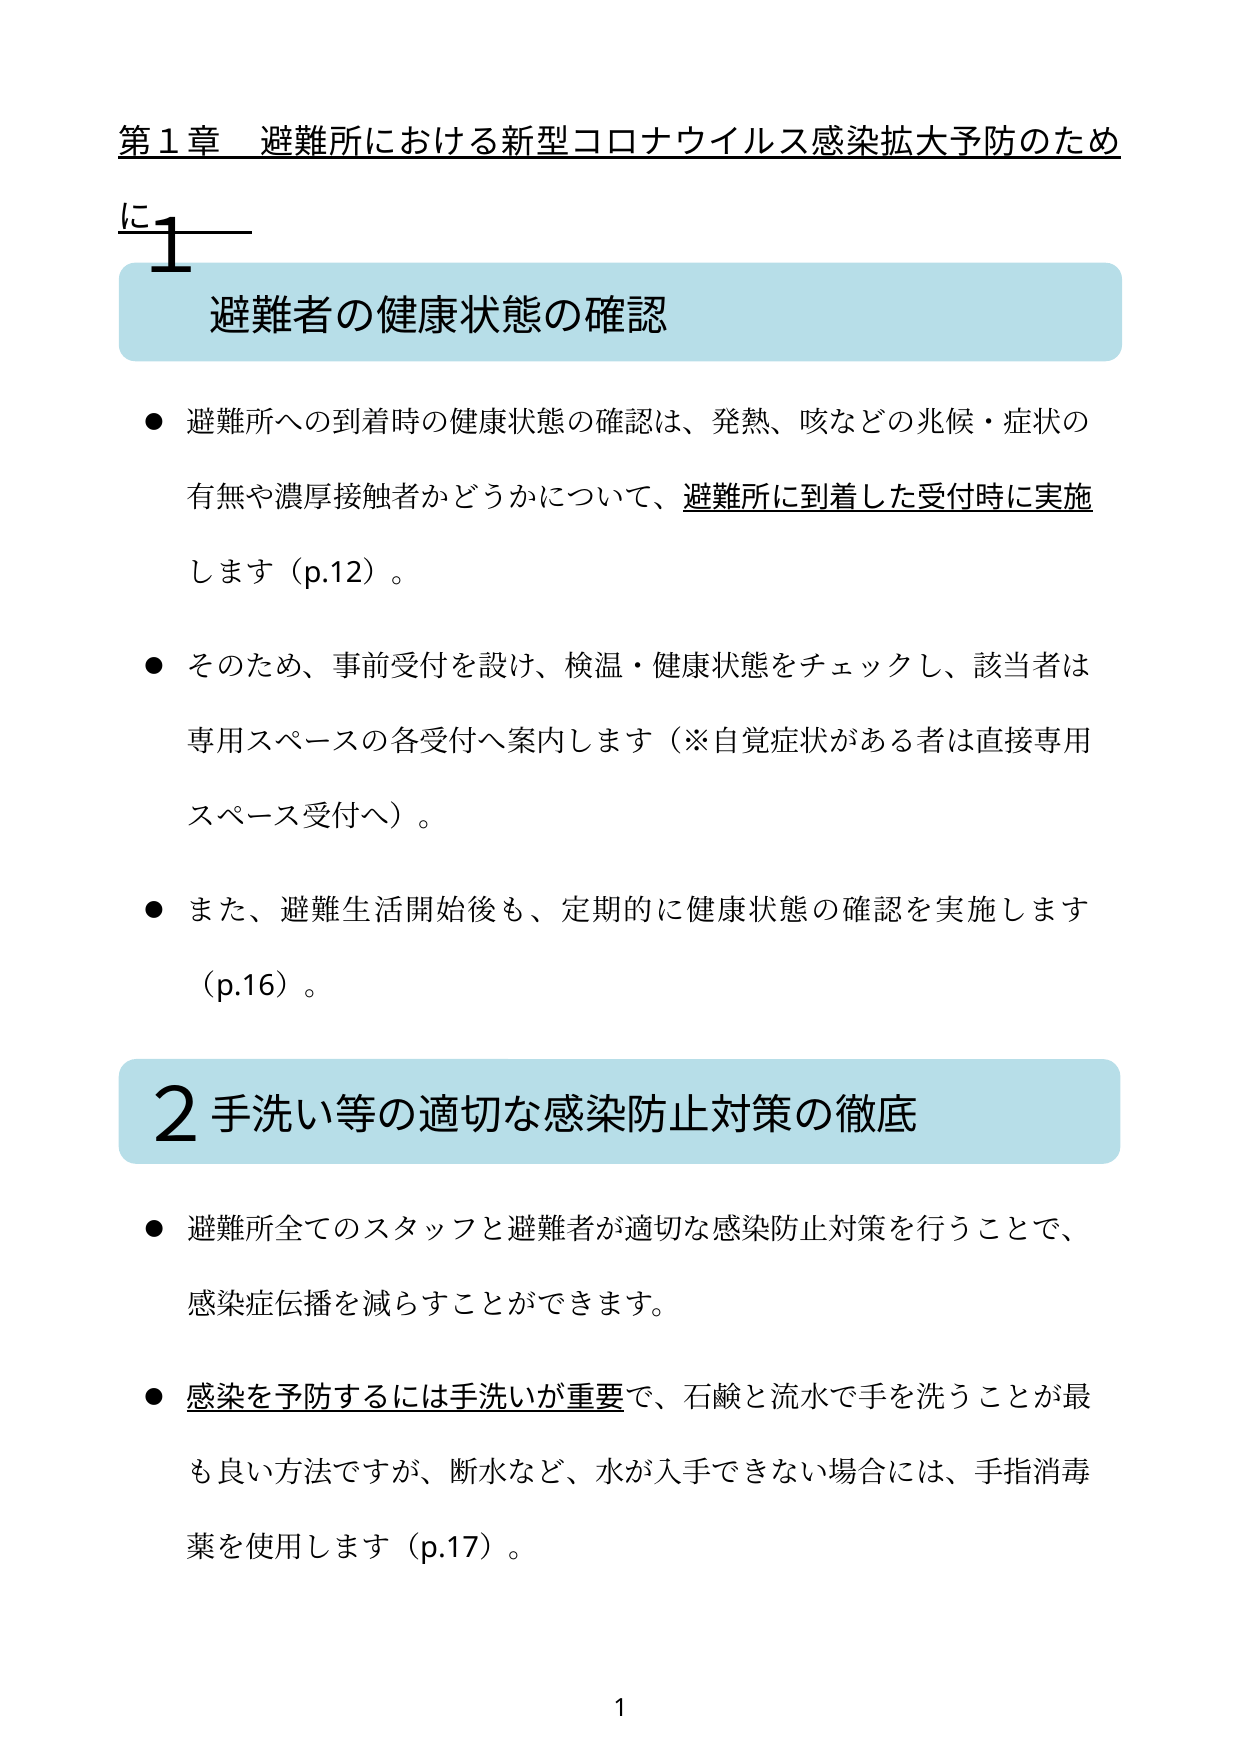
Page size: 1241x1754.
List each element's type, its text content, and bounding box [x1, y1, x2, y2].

text 第１章 避難所における新型コロナウイルス感染拡大予防のために [118, 101, 1122, 251]
list また、避難生活開始後も、定期的に健康状態の確認を実施します（p.16）。 [143, 870, 1093, 1020]
list 感染を予防するには手洗いが重要で、石鹸と流水で手を洗うことが最も良い方法ですが、断水など、水が入手できない場合には、手指消毒薬を使用します（p.17）。 [143, 1358, 1093, 1583]
list 避難所への到着時の健康状態の確認は、発熱、咳などの兆候・症状の有無や濃厚接触者かどうかについて、避難所に到着した受付時に実施します（p.12）。 [143, 383, 1093, 608]
list 避難所全てのスタッフと避難者が適切な感染防止対策を行うことで、感染症伝播を減らすことができます。 [143, 1189, 1093, 1339]
list そのため、事前受付を設け、検温・健康状態をチェックし、該当者は専用スペースの各受付へ案内します（※自覚症状がある者は直接専用スペース受付へ）。 [143, 626, 1093, 851]
